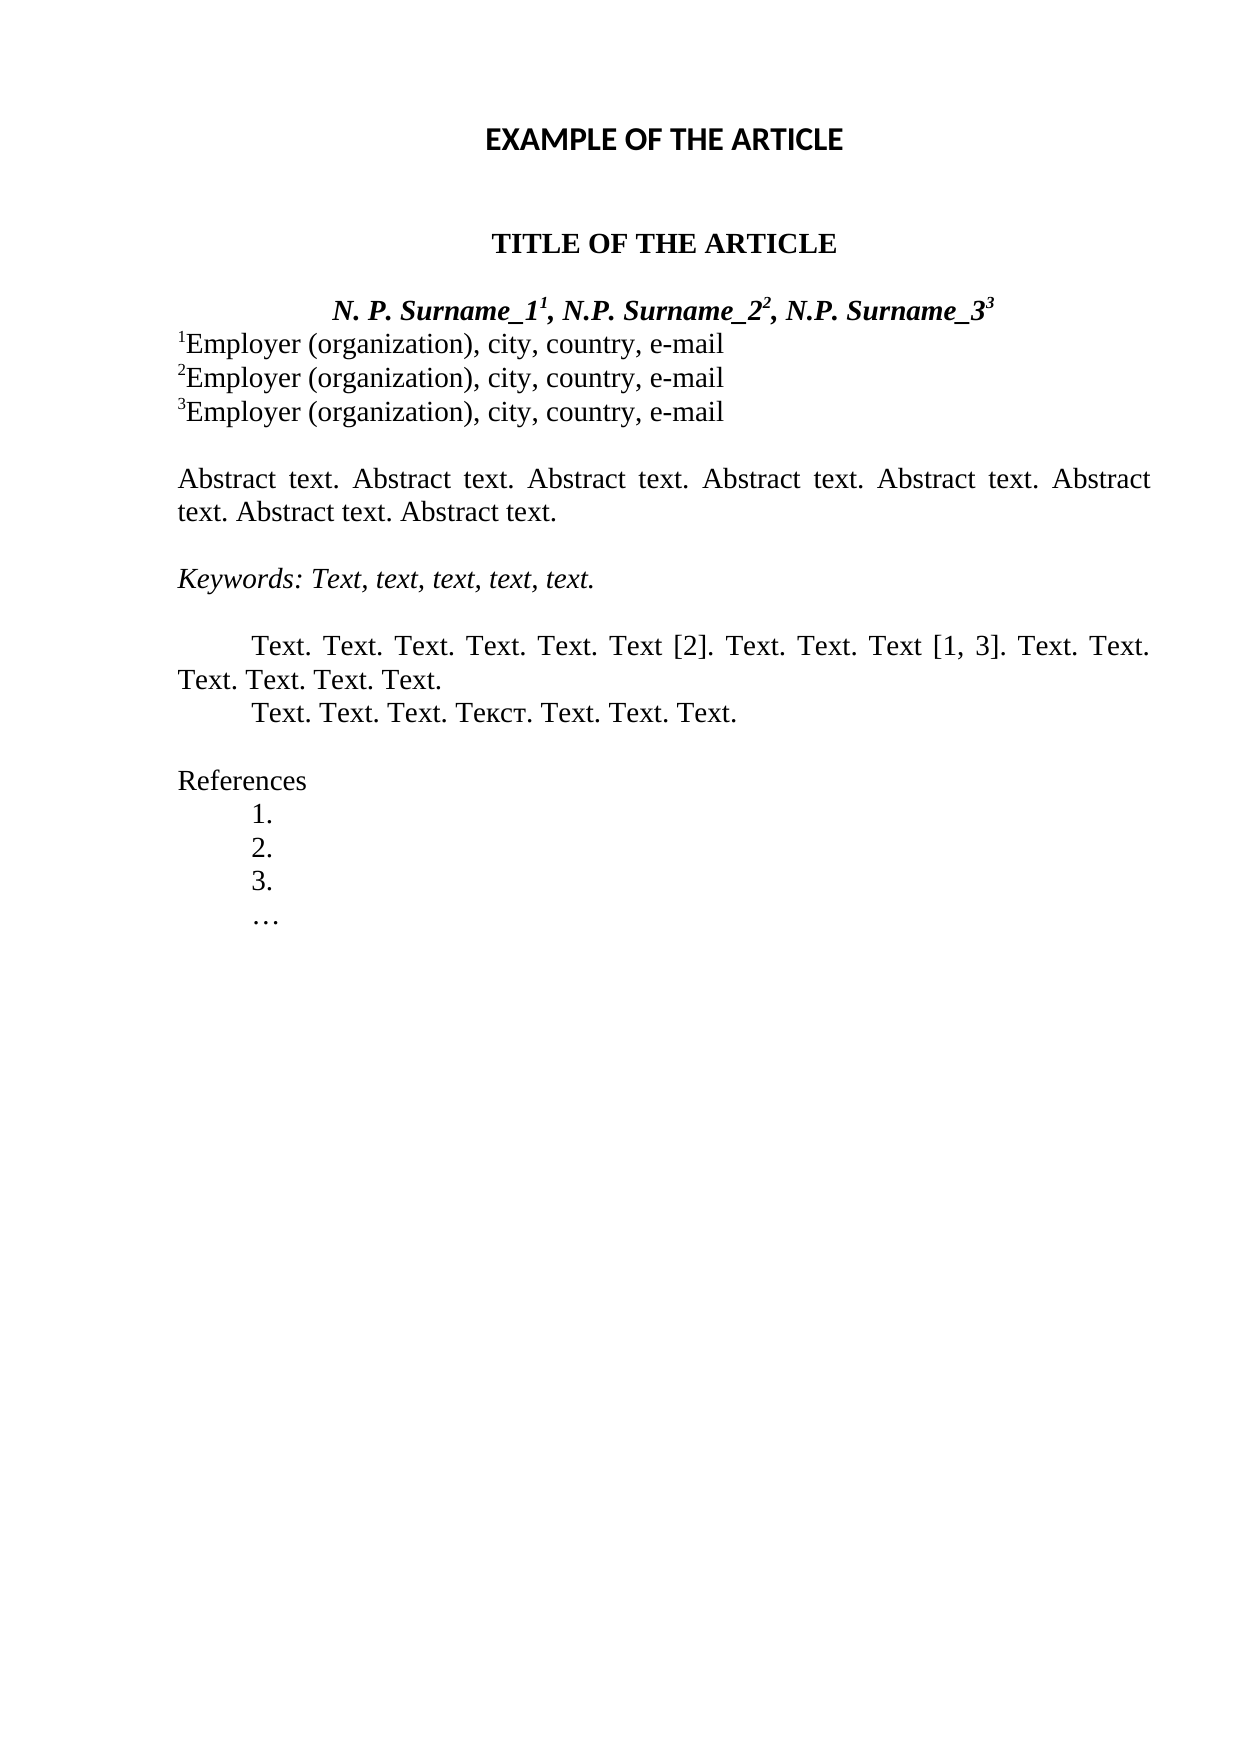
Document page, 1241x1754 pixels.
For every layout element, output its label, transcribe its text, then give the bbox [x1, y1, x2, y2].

text 3Employer (organization), city, country, e-mail [177, 394, 1152, 427]
text 1Employer (organization), city, country, e-mail [177, 327, 1152, 360]
text … [177, 897, 1152, 930]
text N. P. Surname_11, N.P. Surname_22, N.P. Surname_33 [177, 293, 1152, 327]
text 2Employer (organization), city, country, e-mail [177, 360, 1152, 394]
text TITLE OF THE ARTICLE [177, 226, 1152, 259]
text References [177, 763, 1152, 796]
text 2. [177, 830, 1152, 863]
text Keywords: Text, text, text, text, text. [177, 561, 1152, 595]
text Text. Text. Text. Text. Text. Text [2]. Text. Text. Text [1, 3]. Text. Text. Text. Text. Text. Text. [177, 628, 1152, 696]
text EXAMPLE OF THE ARTICLE [177, 118, 1152, 159]
text Abstract text. Abstract text. Abstract text. Abstract text. Abstract text. Abstract text. Abstract text. Abstract text. [177, 461, 1152, 528]
text 3. [177, 863, 1152, 897]
text Text. Text. Text. Текст. Text. Text. Text. [177, 696, 1152, 729]
text 1. [177, 796, 1152, 830]
